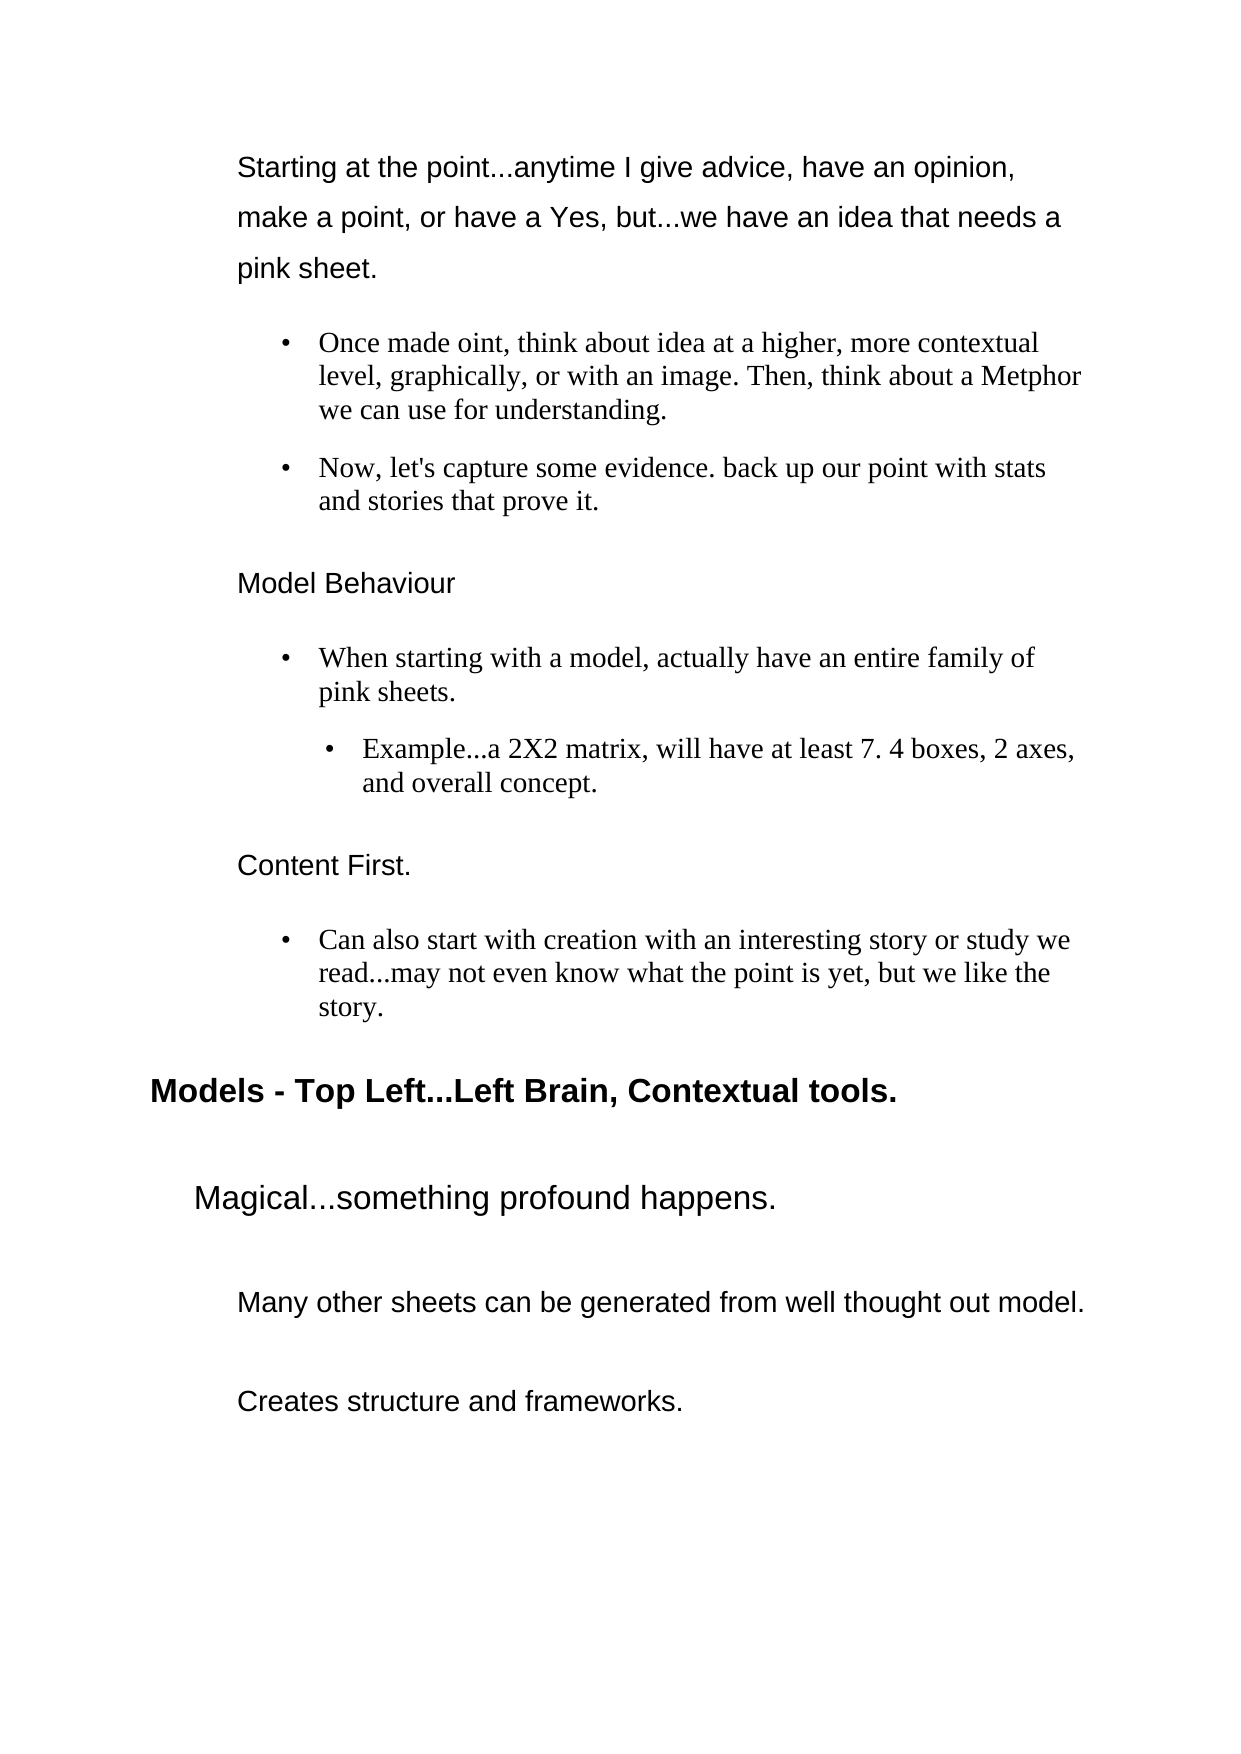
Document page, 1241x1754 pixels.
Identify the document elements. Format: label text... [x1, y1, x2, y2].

subtitle Starting at the point...anytime I give advice, have an opinion, make a point, or have a Yes, but...we have an idea that needs a pink sheet. [237, 150, 1090, 284]
list Now, let's capture some evidence. back up our point with stats and stories that prove it. [281, 450, 1090, 517]
subtitle Many other sheets can be generated from well thought out model. [237, 1285, 1090, 1318]
subtitle Content First. [237, 847, 1090, 881]
subtitle Magical...something profound happens. [194, 1178, 1090, 1217]
subtitle Creates structure and frameworks. [237, 1384, 1090, 1418]
list Once made oint, think about idea at a higher, more contextual level, graphically, or with an image. Then, think about a Metphor we can use for understanding. [281, 325, 1090, 426]
subtitle Models - Top Left...Left Brain, Contextual tools. [150, 1072, 1090, 1110]
list Can also start with creation with an interesting story or study we read...may not even know what the point is yet, but we like the story. [281, 922, 1090, 1022]
list When starting with a model, actually have an entire family of pink sheets. [281, 640, 1090, 707]
subtitle Model Behaviour [237, 566, 1090, 599]
list Example...a 2X2 matrix, will have at least 7. 4 boxes, 2 axes, and overall concept. [324, 731, 1090, 798]
